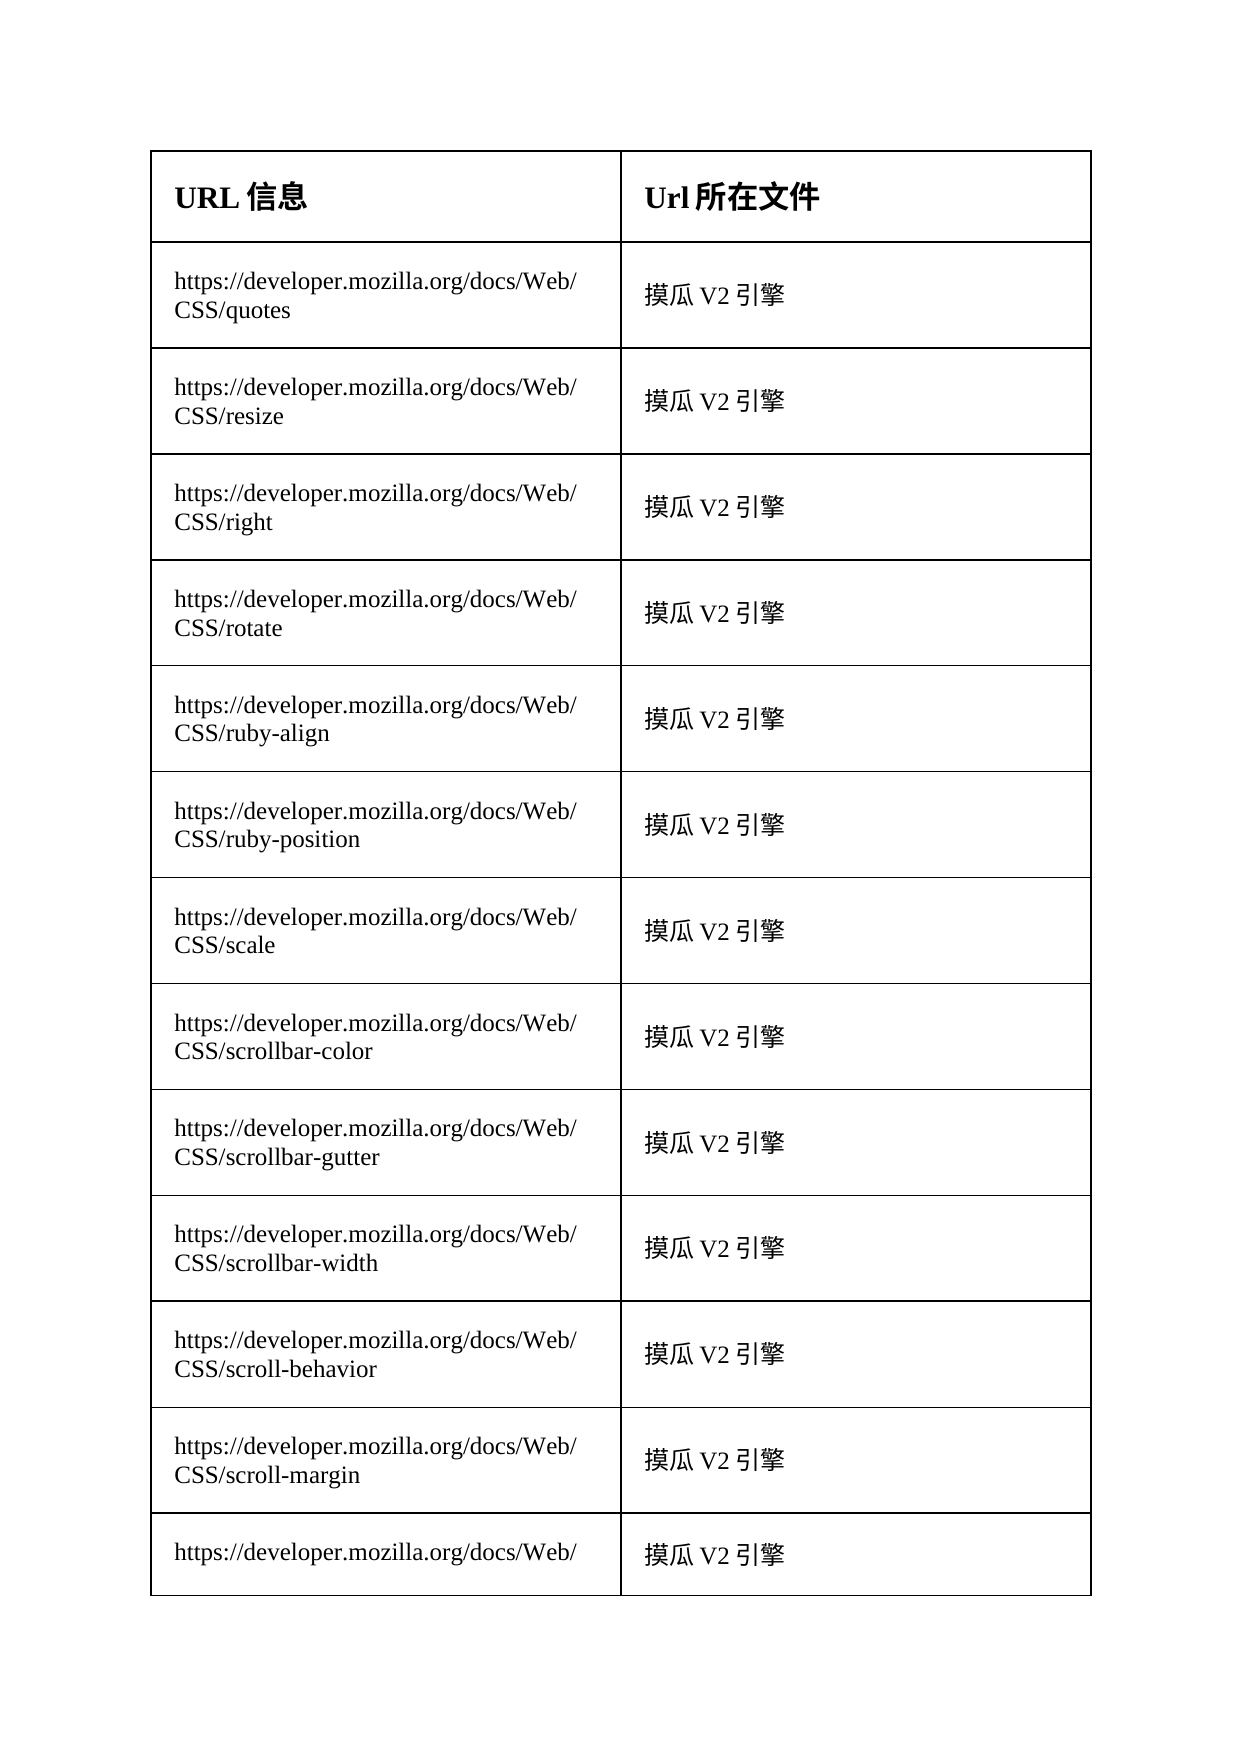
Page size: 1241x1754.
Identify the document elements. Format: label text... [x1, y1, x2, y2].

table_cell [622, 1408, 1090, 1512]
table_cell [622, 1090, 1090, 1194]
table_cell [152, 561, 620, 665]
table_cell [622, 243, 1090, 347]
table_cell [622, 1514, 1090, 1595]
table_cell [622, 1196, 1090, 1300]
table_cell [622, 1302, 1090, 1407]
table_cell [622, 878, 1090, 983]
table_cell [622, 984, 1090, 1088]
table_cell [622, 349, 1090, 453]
table_header URL信息 [152, 152, 620, 241]
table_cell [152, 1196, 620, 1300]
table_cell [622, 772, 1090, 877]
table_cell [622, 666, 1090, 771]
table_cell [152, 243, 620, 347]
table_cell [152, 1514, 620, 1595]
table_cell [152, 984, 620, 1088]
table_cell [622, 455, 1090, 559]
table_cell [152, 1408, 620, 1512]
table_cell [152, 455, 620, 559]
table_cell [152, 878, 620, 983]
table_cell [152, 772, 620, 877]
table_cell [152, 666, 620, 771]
table_header Url所在文件 [622, 152, 1090, 241]
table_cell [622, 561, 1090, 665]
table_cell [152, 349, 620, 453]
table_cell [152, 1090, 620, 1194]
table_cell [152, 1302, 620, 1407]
